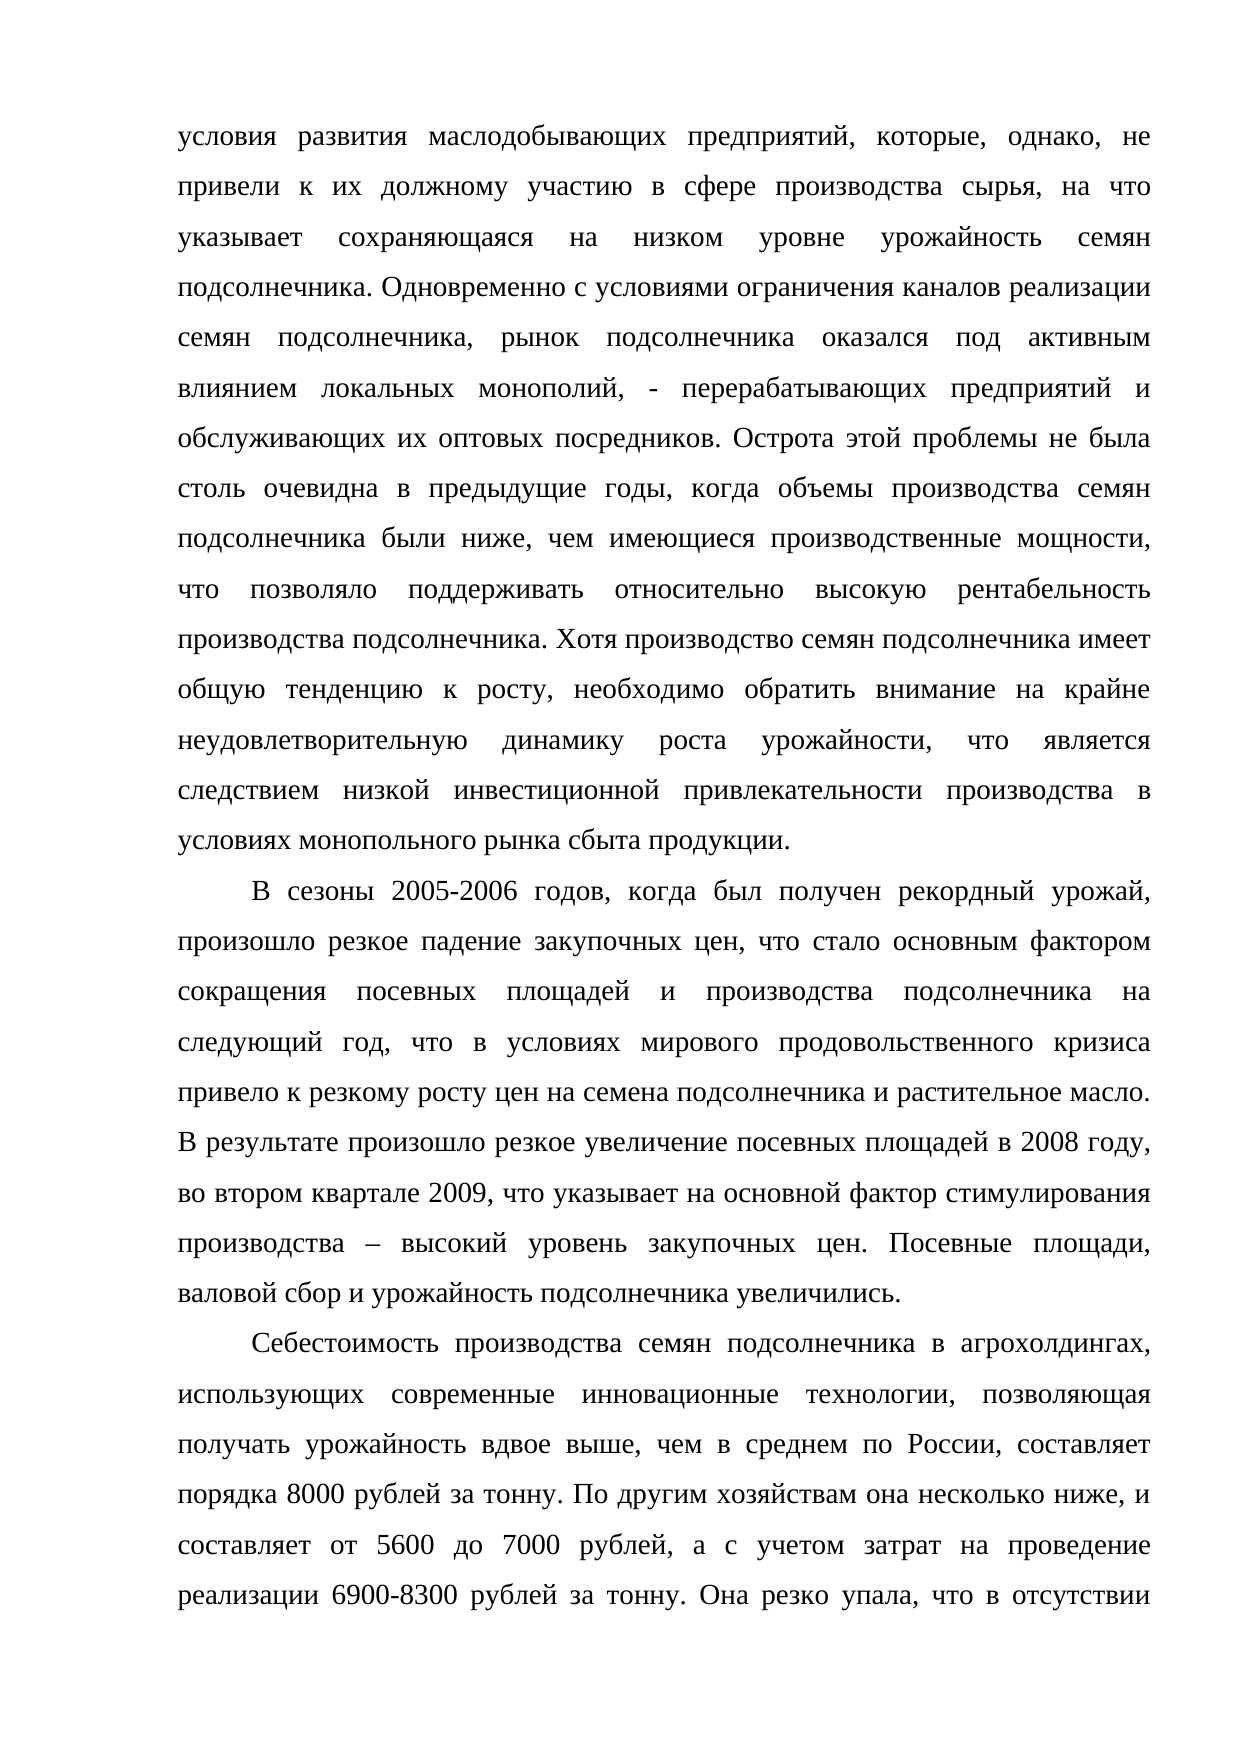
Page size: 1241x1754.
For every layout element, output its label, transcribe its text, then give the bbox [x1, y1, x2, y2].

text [177, 1326, 1152, 1611]
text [177, 118, 1152, 856]
text В сезоны 2005-2006 годов, когда был получен рекордный урожай, произошло резкое падение закупочных цен, что стало основным фактором сокращения посевных площадей и производства подсолнечника на следующий год, что в условиях мирового продовольственного кризиса привело к резкому росту цен на семена подсолнечника и растительное масло. В результате произошло резкое увеличение посевных площадей в 2008 году, во втором квартале 2009, что указывает на основной фактор стимулирования производства – высокий уровень закупочных цен. Посевные площади, валовой сбор и урожайность подсолнечника увеличились. [177, 873, 1152, 1309]
